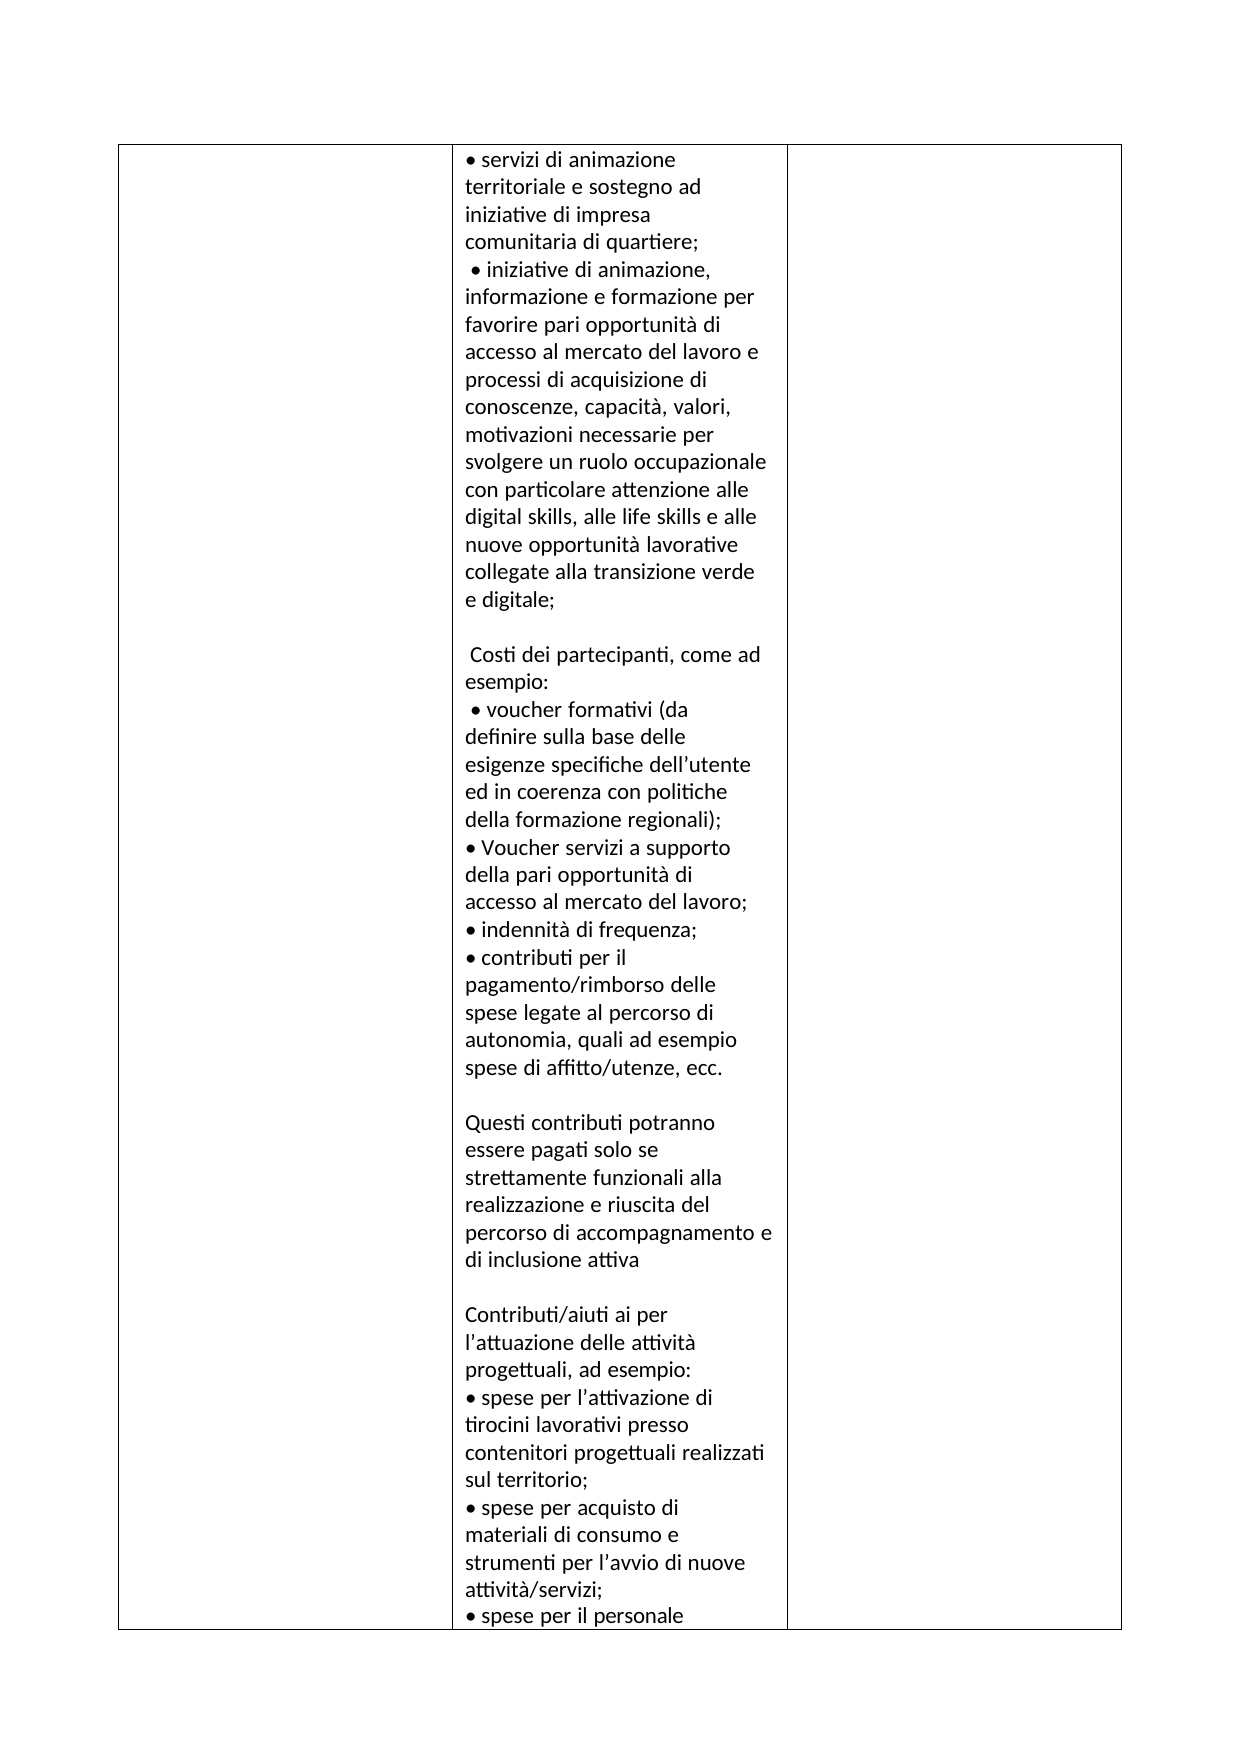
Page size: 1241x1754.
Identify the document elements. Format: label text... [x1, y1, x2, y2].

table_header servizi di animazione territoriale e sostegno ad iniziative di impresa comunitaria di quartiere; iniziative di animazione, informazione e formazione per favorire pari opportunità di accesso al mercato del lavoro e processi di acquisizione di conoscenze, capacità, valori, motivazioni necessarie per svolgere un ruolo occupazionale con particolare attenzione alle digital skills, alle life skills e alle nuove opportunità lavorative collegate alla transizione verde e digitale; Costi dei partecipanti, come ad esempio: voucher formativi (da definire sulla base delle esigenze specifiche dell’utente ed in coerenza con politiche della formazione regionali); Voucher servizi a supporto della pari opportunità di accesso al mercato del lavoro; indennità di frequenza; contributi per il pagamento/rimborso delle spese legate al percorso di autonomia, quali ad esempio spese di affitto/utenze, ecc. Questi contributi potranno essere pagati solo se strettamente funzionali alla realizzazione e riuscita del percorso di accompagnamento e di inclusione attiva Contributi/aiuti ai per l’attuazione delle attività progettuali, ad esempio: spese per l’attivazione di tirocini lavorativi presso contenitori progettuali realizzati sul territorio; spese per acquisto di materiali di consumo e strumenti per l’avvio di nuove attività/servizi; spese per il personale [453, 145, 787, 1628]
table_header [119, 145, 452, 1628]
table_header [788, 145, 1121, 1628]
